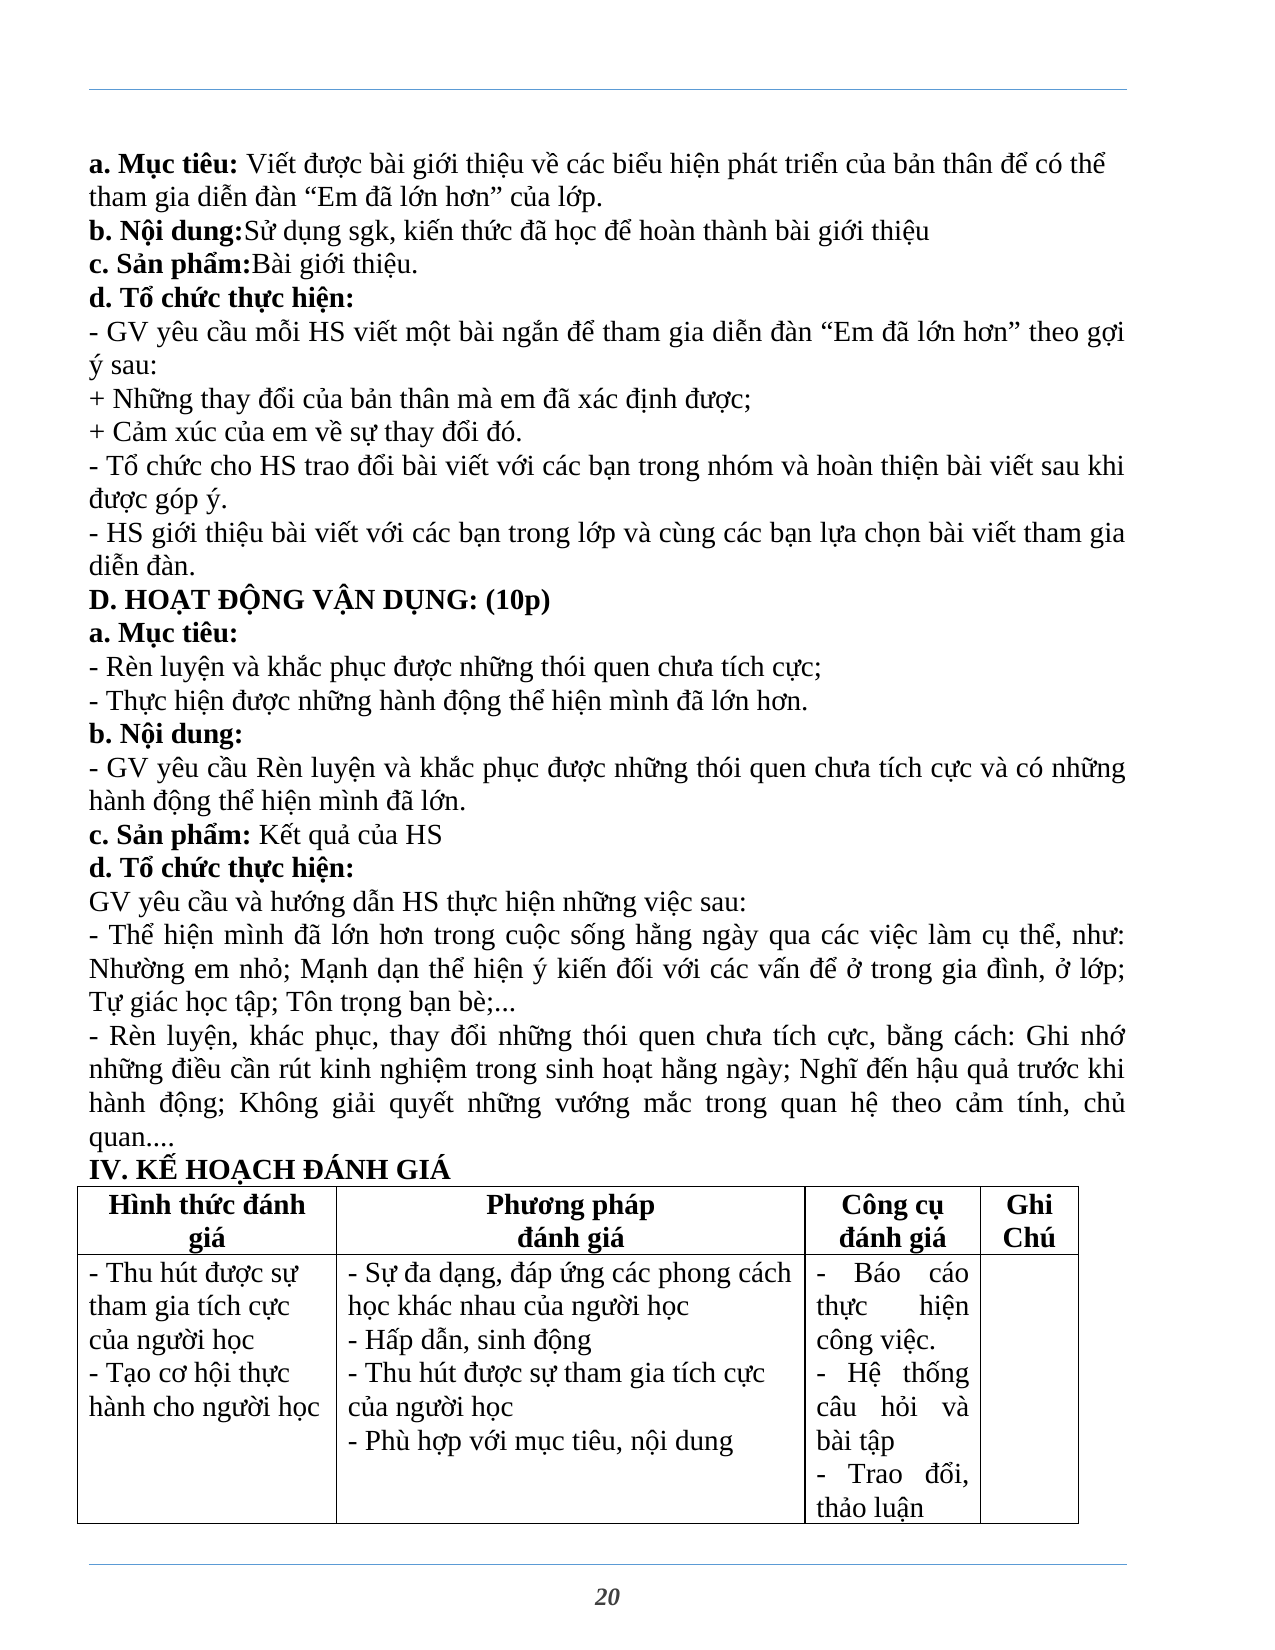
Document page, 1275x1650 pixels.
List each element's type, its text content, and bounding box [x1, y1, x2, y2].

table_header Ghi Chú [981, 1187, 1078, 1254]
table_cell [981, 1255, 1078, 1523]
text - GV yêu cầu Rèn luyện và khắc phục được những thói quen chưa tích cực và có những hành động thể hiện mình đã lớn. [89, 750, 1127, 817]
text c. Sản phẩm: Kết quả của HS [89, 817, 1127, 850]
table_header Phương pháp đánh giá [337, 1187, 804, 1254]
text IV. KẾ HOẠCH ĐÁNH GIÁ [89, 1152, 1127, 1186]
table_header Công cụ đánh giá [806, 1187, 980, 1254]
table_header Hình thức đánh giá [78, 1187, 336, 1254]
text c. Sản phẩm:Bài giới thiệu. [89, 247, 1127, 280]
table_cell - Thu hút được sự tham gia tích cực của người học - Tạo cơ hội thực hành cho người học [78, 1255, 336, 1523]
text a. Mục tiêu: Viết được bài giới thiệu về các biểu hiện phát triển của bản thân để có thể tham gia diễn đàn “Em đã lớn hơn” của lớp. [89, 146, 1127, 213]
text d. Tổ chức thực hiện: [89, 280, 1127, 314]
text - Rèn luyện, khác phục, thay đổi những thói quen chưa tích cực, bằng cách: Ghi nhớ những điều cần rút kinh nghiệm trong sinh hoạt hằng ngày; Nghĩ đến hậu quả trước khi hành động; Không giải quyết những vướng mắc trong quan hệ theo cảm tính, chủ quan.... [89, 1018, 1127, 1152]
text d. Tổ chức thực hiện: [89, 850, 1127, 884]
table_cell - Báo cáo thực hiện công việc. - Hệ thống câu hỏi và bài tập - Trao đổi, thảo luận [806, 1255, 980, 1523]
text + Cảm xúc của em về sự thay đổi đó. [89, 414, 1127, 448]
text b. Nội dung: [89, 716, 1127, 750]
text b. Nội dung:Sử dụng sgk, kiến thức đã học để hoàn thành bài giới thiệu [89, 213, 1127, 247]
text D. HOẠT ĐỘNG VẬN DỤNG: (10p) [89, 582, 1127, 616]
text - Rèn luyện và khắc phục được những thói quen chưa tích cực; [89, 649, 1127, 683]
text - Tổ chức cho HS trao đổi bài viết với các bạn trong nhóm và hoàn thiện bài viết sau khi được góp ý. [89, 448, 1127, 515]
table_cell - Sự đa dạng, đáp ứng các phong cách học khác nhau của người học - Hấp dẫn, sinh động - Thu hút được sự tham gia tích cực của người học - Phù hợp với mục tiêu, nội dung [337, 1255, 804, 1523]
text + Những thay đổi của bản thân mà em đã xác định được; [89, 381, 1127, 414]
text - GV yêu cầu mỗi HS viết một bài ngắn để tham gia diễn đàn “Em đã lớn hơn” theo gợi ý sau: [89, 314, 1127, 381]
text a. Mục tiêu: [89, 616, 1127, 649]
text GV yêu cầu và hướng dẫn HS thực hiện những việc sau: [89, 884, 1127, 917]
text - HS giới thiệu bài viết với các bạn trong lớp và cùng các bạn lựa chọn bài viết tham gia diễn đàn. [89, 515, 1127, 582]
text - Thực hiện được những hành động thể hiện mình đã lớn hơn. [89, 683, 1127, 716]
text - Thể hiện mình đã lớn hơn trong cuộc sống hằng ngày qua các việc làm cụ thể, như: Nhường em nhỏ; Mạnh dạn thể hiện ý kiến đối với các vấn để ở trong gia đình, ở lớp; Tự giác học tập; Tôn trọng bạn bè;... [89, 917, 1127, 1018]
